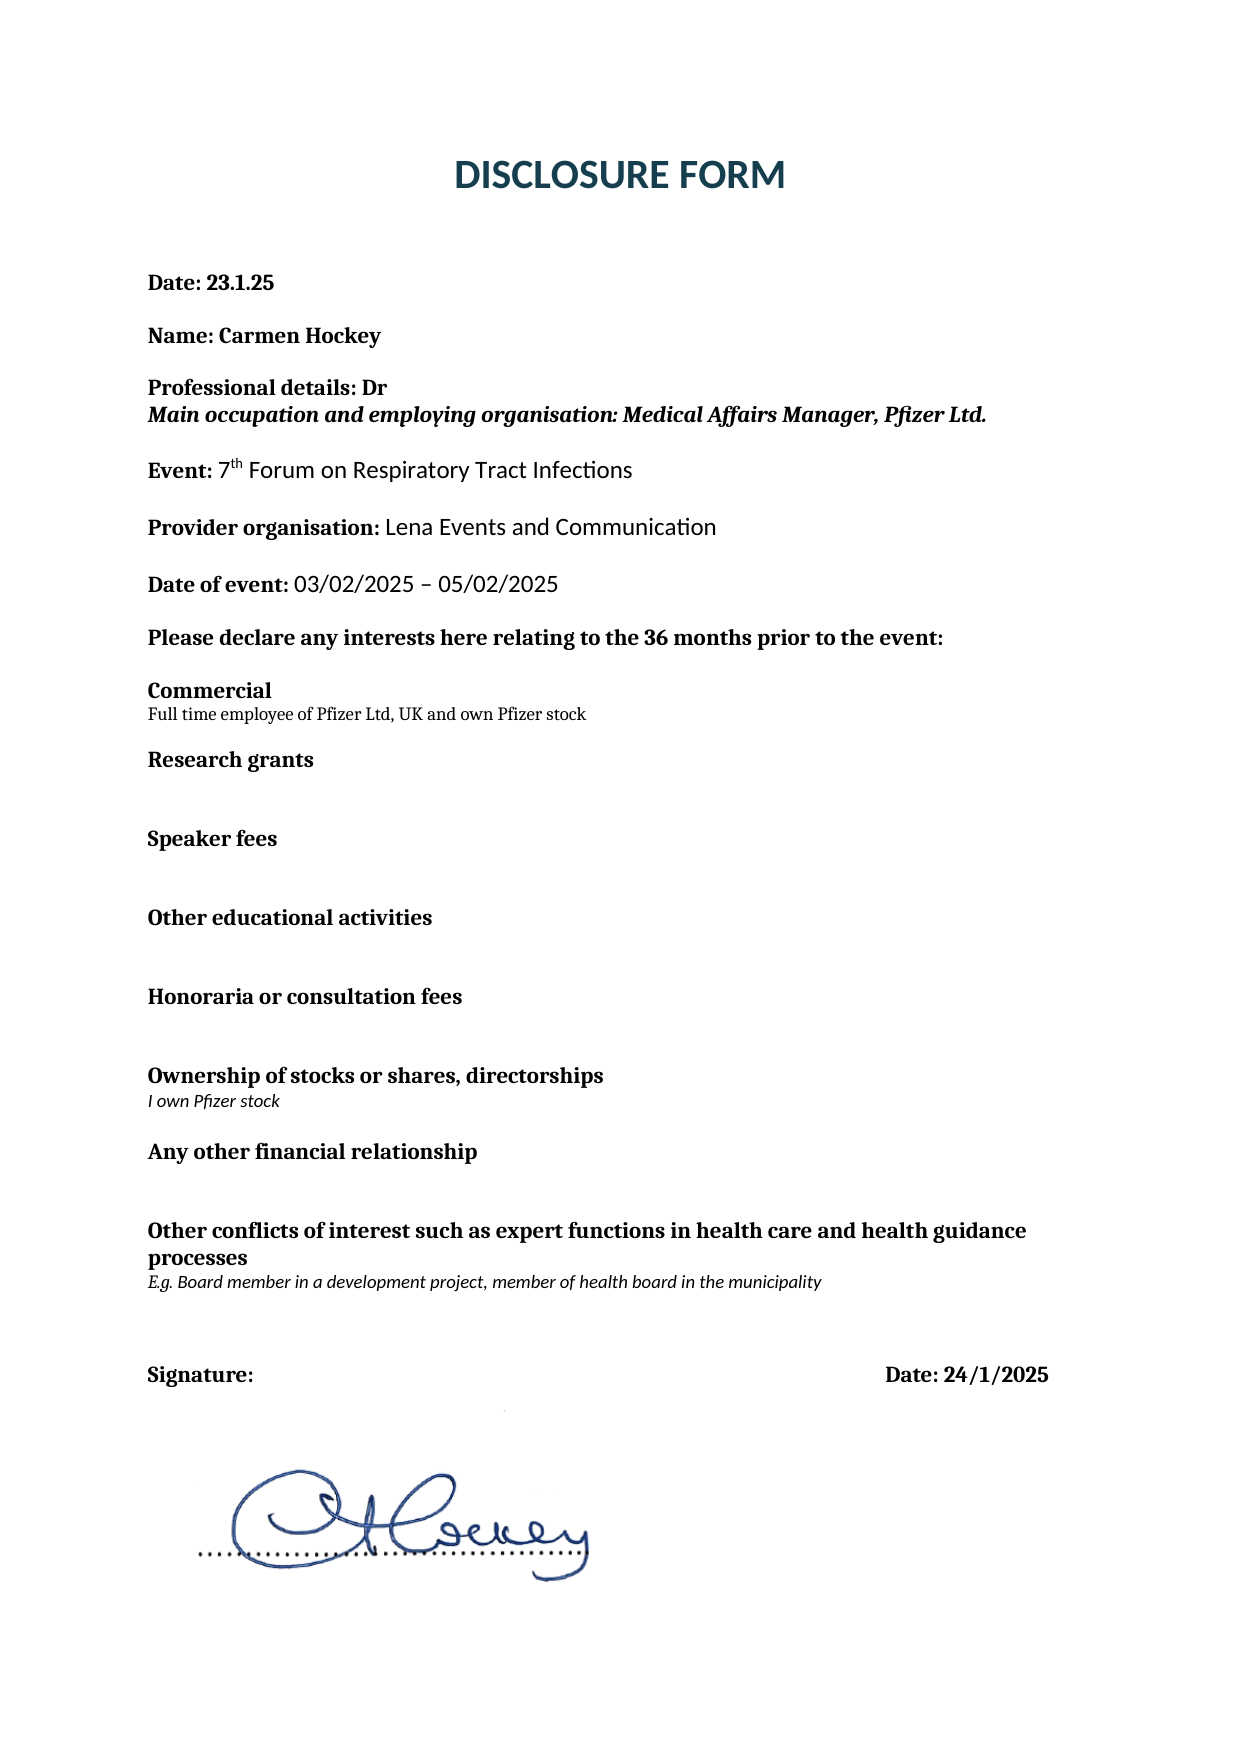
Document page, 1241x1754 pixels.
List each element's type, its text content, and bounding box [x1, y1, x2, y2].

text Please declare any interests here relating to the 36 months prior to the event: [148, 625, 1093, 651]
text Signature: Date: 24/1/2025 [148, 1362, 1093, 1389]
text I own Pfizer stock [148, 1089, 1093, 1112]
text Event: 7th Forum on Respiratory Tract Infections [148, 454, 1093, 485]
text Any other financial relationship [148, 1139, 1093, 1165]
text Date: 23.1.25 [148, 270, 1093, 296]
text Other educational activities [148, 905, 1093, 931]
text Provider organisation: Lena Events and Communication [148, 511, 1093, 542]
text Research grants [148, 747, 1093, 773]
picture [147, 1407, 618, 1586]
text DISCLOSURE FORM [148, 148, 1093, 198]
text Honoraria or consultation fees [148, 984, 1093, 1011]
text Full time employee of Pfizer Ltd, UK and own Pfizer stock [148, 704, 1093, 725]
text Other conflicts of interest such as expert functions in health care and health guidance processes [148, 1218, 1093, 1271]
text Professional details: Dr [148, 375, 1093, 401]
text Name: Carmen Hockey [148, 322, 1093, 349]
text Main occupation and employing organisation: Medical Affairs Manager, Pfizer Ltd. [148, 401, 1093, 428]
text E.g. Board member in a development project, member of health board in the municipality [148, 1271, 1093, 1293]
text Speaker fees [148, 826, 1093, 852]
text Ownership of stocks or shares, directorships [148, 1063, 1093, 1089]
text Date of event: 03/02/2025 – 05/02/2025 [148, 568, 1093, 598]
text Commercial [148, 677, 1093, 704]
